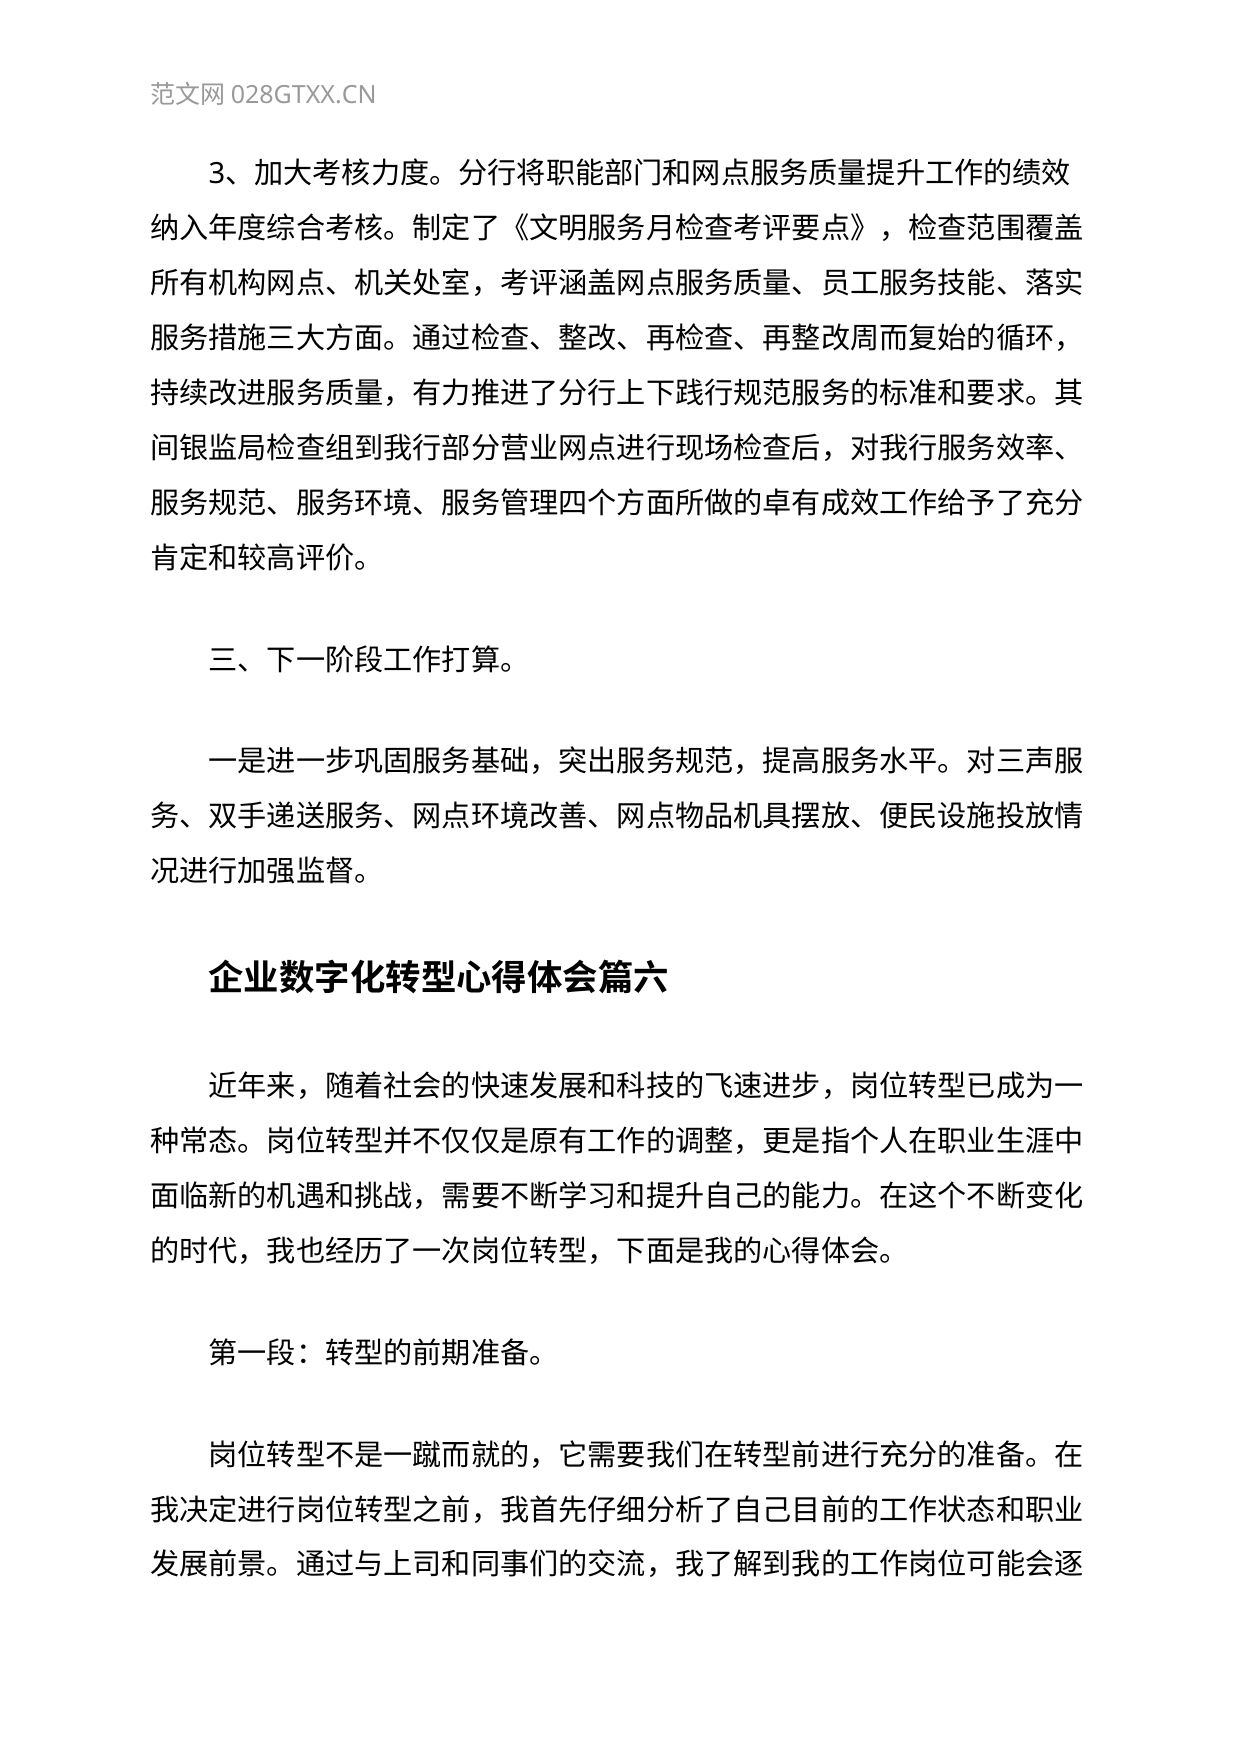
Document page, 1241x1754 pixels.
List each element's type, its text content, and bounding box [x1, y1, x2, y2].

text 近年来，随着社会的快速发展和科技的飞速进步，岗位转型已成为一种常态。岗位转型并不仅仅是原有工作的调整，更是指个人在职业生涯中面临新的机遇和挑战，需要不断学习和提升自己的能力。在这个不断变化的时代，我也经历了一次岗位转型，下面是我的心得体会。 [150, 1063, 1090, 1270]
text 三、下一阶段工作打算。 [150, 636, 1090, 678]
text 第一段：转型的前期准备。 [150, 1329, 1090, 1372]
text 企业数字化转型心得体会篇六 [150, 949, 1090, 1001]
text 3、加大考核力度。分行将职能部门和网点服务质量提升工作的绩效纳入年度综合考核。制定了《文明服务月检查考评要点》，检查范围覆盖所有机构网点、机关处室，考评涵盖网点服务质量、员工服务技能、落实服务措施三大方面。通过检查、整改、再检查、再整改周而复始的循环，持续改进服务质量，有力推进了分行上下践行规范服务的标准和要求。其间银监局检查组到我行部分营业网点进行现场检查后，对我行服务效率、服务规范、服务环境、服务管理四个方面所做的卓有成效工作给予了充分肯定和较高评价。 [150, 150, 1090, 577]
text 一是进一步巩固服务基础，突出服务规范，提高服务水平。对三声服务、双手递送服务、网点环境改善、网点物品机具摆放、便民设施投放情况进行加强监督。 [150, 738, 1090, 890]
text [150, 1431, 1090, 1583]
